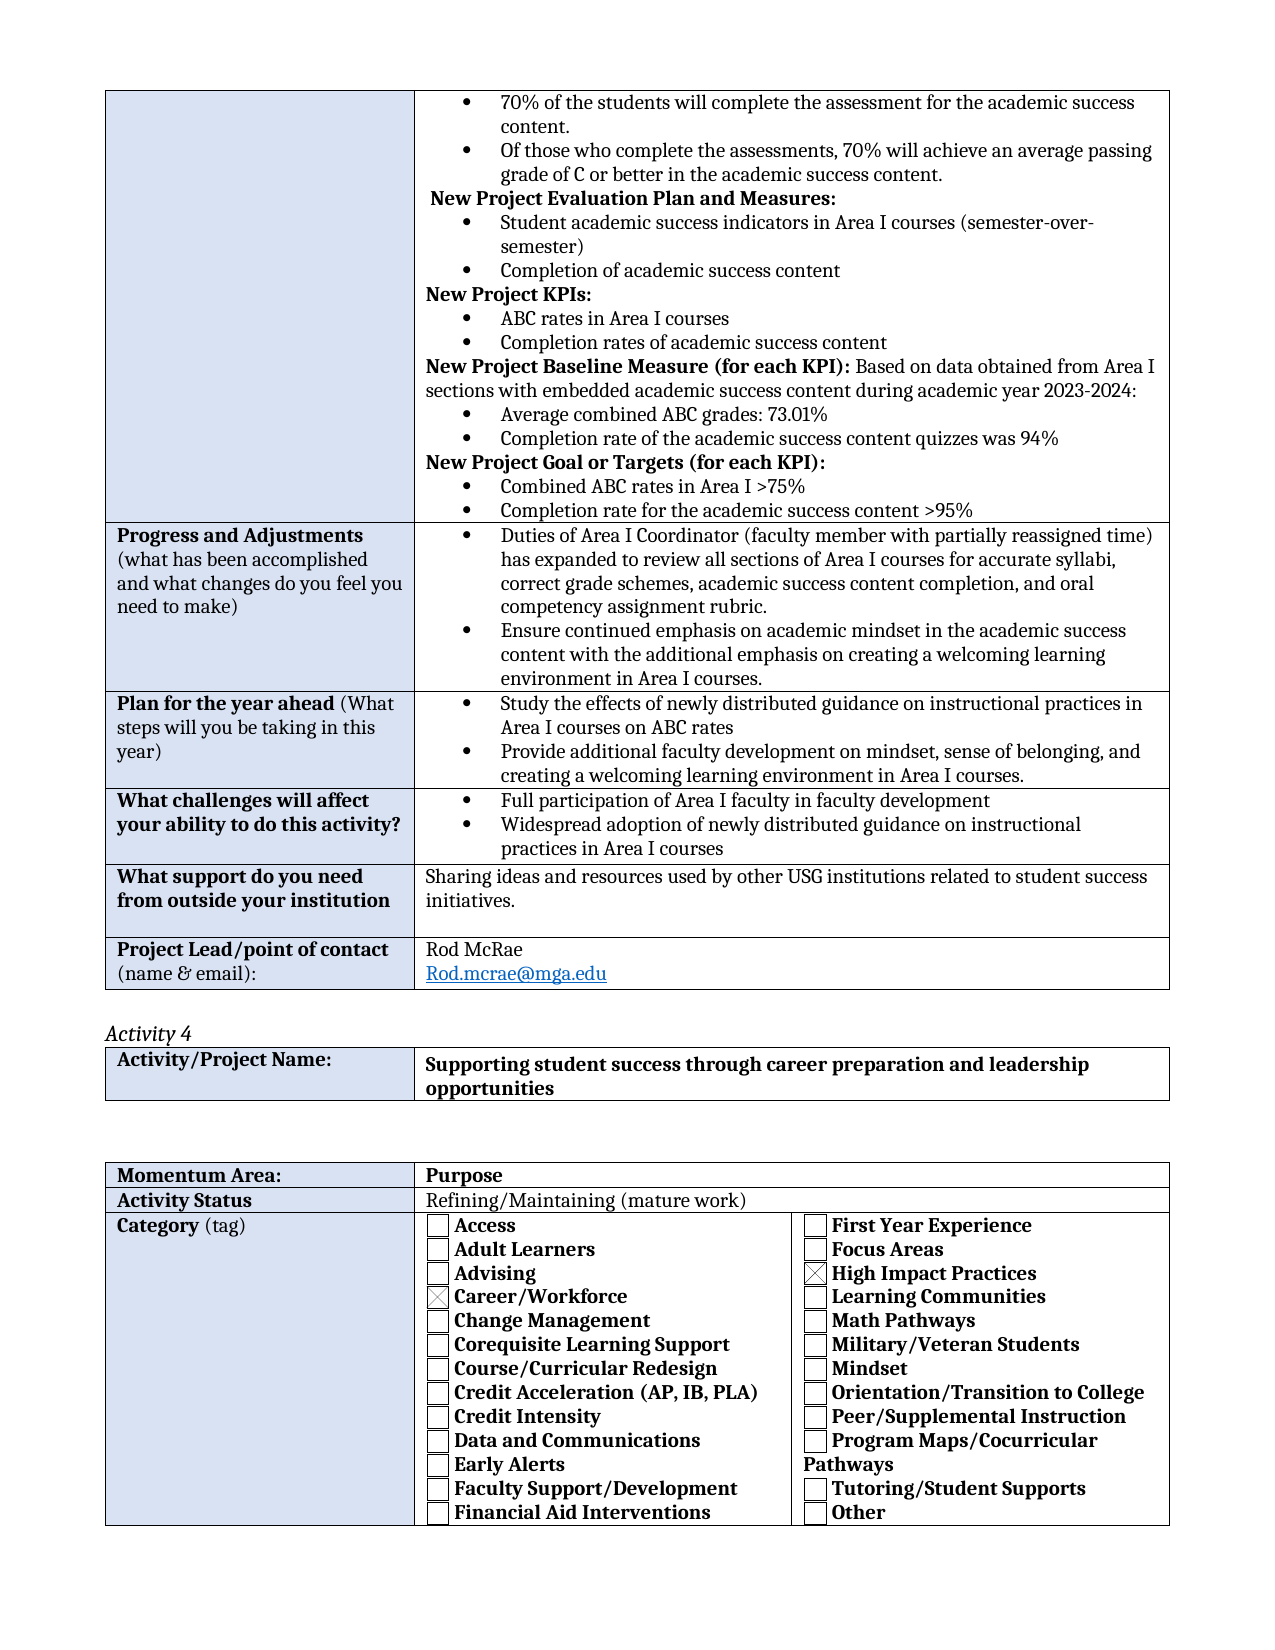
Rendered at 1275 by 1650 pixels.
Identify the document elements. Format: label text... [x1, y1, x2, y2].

text Activity 4 [105, 1021, 1170, 1047]
table_cell Category (tag) [106, 1213, 414, 1525]
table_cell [415, 91, 1169, 522]
table_cell Plan for the year ahead (What steps will you be taking in this year) [106, 692, 414, 788]
table_header Momentum Area: [106, 1163, 414, 1187]
table_cell What support do you need from outside your institution [106, 865, 414, 937]
table_header Activity/Project Name: [106, 1048, 414, 1100]
table_cell Rod McRae Rod.mcrae@mga.edu [415, 938, 1169, 989]
table_cell Duties of Area I Coordinator (faculty member with partially reassigned time) has expanded to review all sections of Area I courses for accurate syllabi, correct grade schemes, academic success content completion, and oral competency assignment rubric. Ensure continued emphasis on academic mindset in the academic success content with the additional emphasis on creating a welcoming learning environment in Area I courses. [415, 523, 1169, 691]
table_cell First Year Experience Focus Areas High Impact Practices Learning Communities Math Pathways Military/Veteran Students Mindset Orientation/Transition to College Peer/Supplemental Instruction Program Maps/Cocurricular Pathways Tutoring/Student Supports Other [792, 1213, 1169, 1525]
table_cell Activity Status [106, 1188, 414, 1212]
table_header Supporting student success through career preparation and leadership opportunities [415, 1048, 1169, 1100]
table_cell Full participation of Area I faculty in faculty development Widespread adoption of newly distributed guidance on instructional practices in Area I courses [415, 789, 1169, 864]
table_cell Sharing ideas and resources used by other USG institutions related to student success initiatives. [415, 865, 1169, 937]
table_cell Access Adult Learners Advising Career/Workforce Change Management Corequisite Learning Support Course/Curricular Redesign Credit Acceleration (AP, IB, PLA) Credit Intensity Data and Communications Early Alerts Faculty Support/Development Financial Aid Interventions [415, 1213, 791, 1525]
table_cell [106, 91, 414, 522]
table_cell Project Lead/point of contact (name & email): [106, 938, 414, 989]
table_cell Study the effects of newly distributed guidance on instructional practices in Area I courses on ABC rates Provide additional faculty development on mindset, sense of belonging, and creating a welcoming learning environment in Area I courses. [415, 692, 1169, 788]
table_cell What challenges will affect your ability to do this activity? [106, 789, 414, 864]
table_cell [415, 1188, 1169, 1212]
table_header Purpose [415, 1163, 1169, 1187]
table_cell Progress and Adjustments (what has been accomplished and what changes do you feel you need to make) [106, 523, 414, 691]
